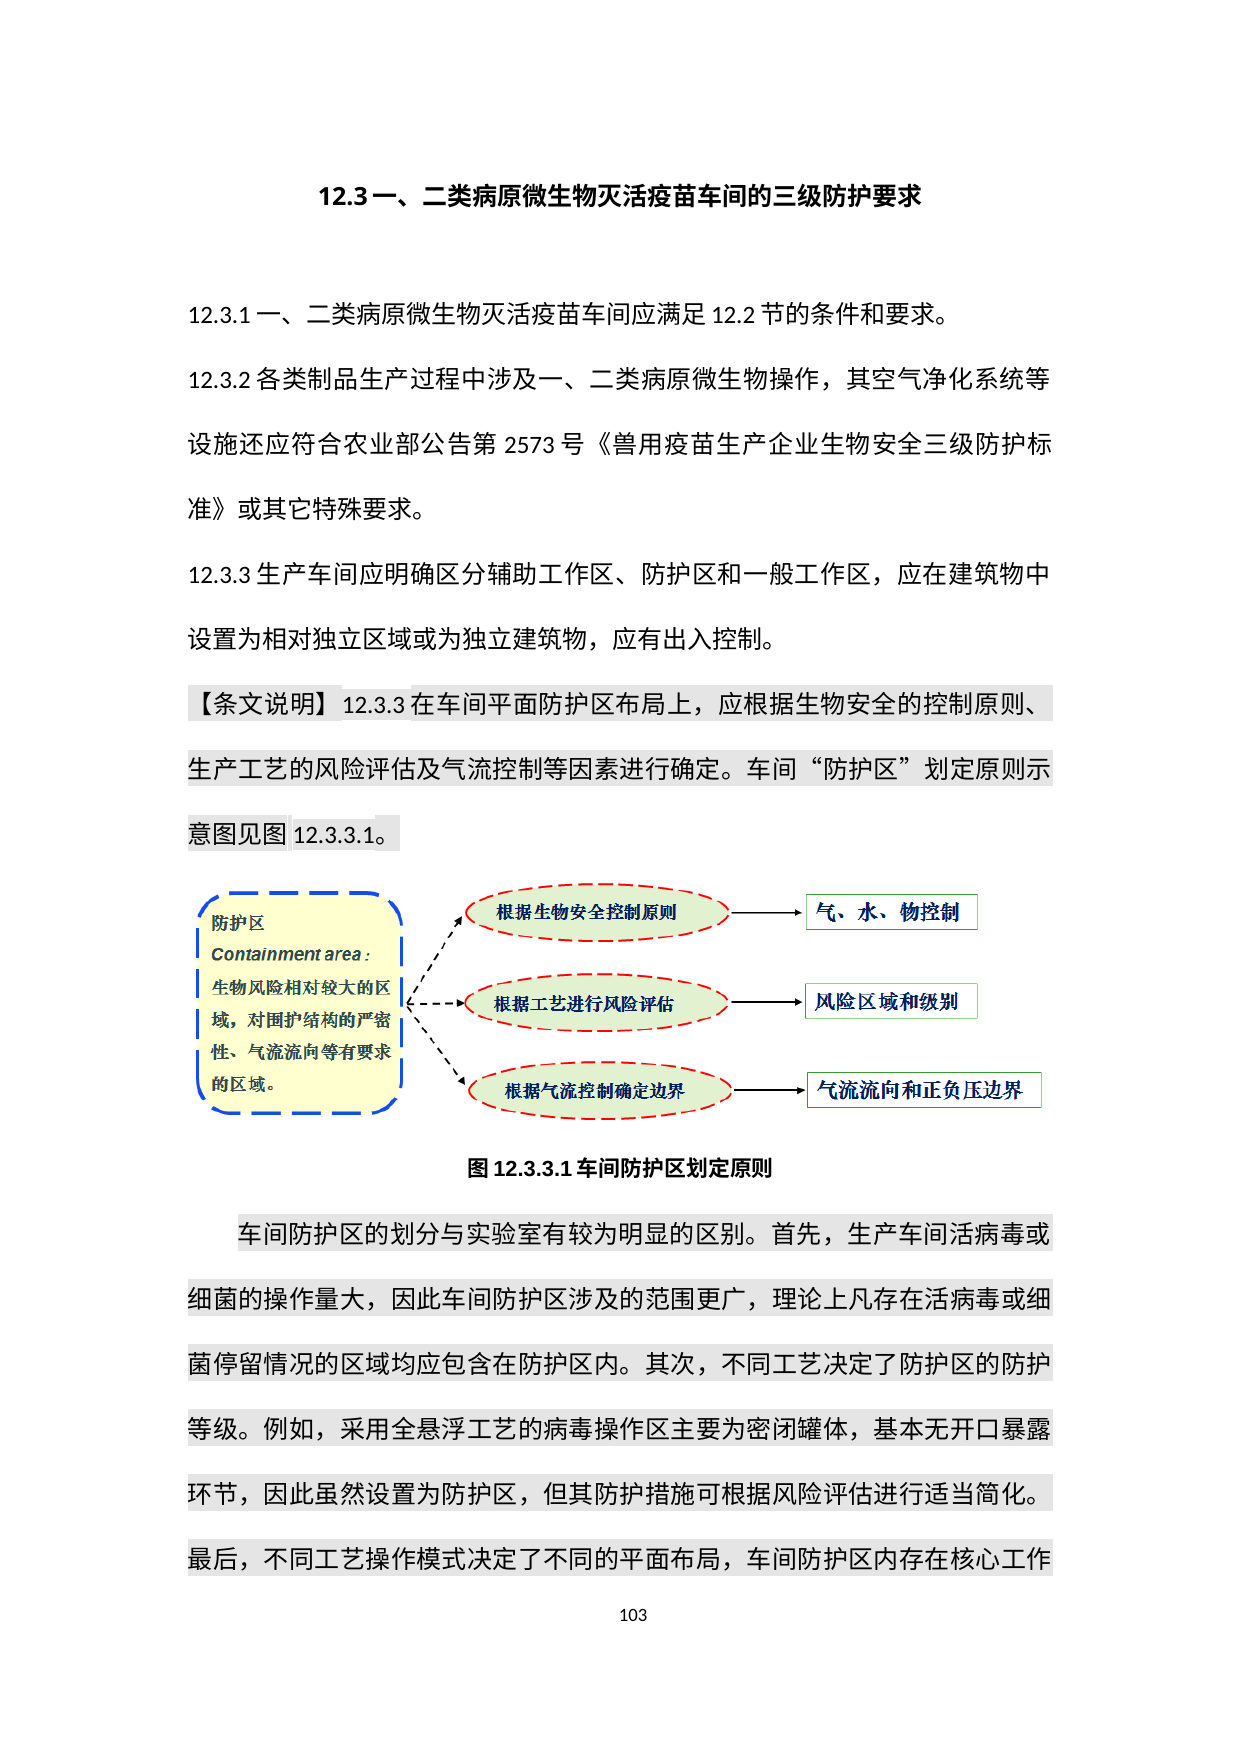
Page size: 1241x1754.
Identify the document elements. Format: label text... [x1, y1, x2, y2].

picture [187, 867, 1052, 1123]
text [187, 1200, 1053, 1590]
subtitle 12.3一、二类病原微生物灭活疫苗车间的三级防护要求 [187, 162, 1053, 227]
text 12.3.3生产车间应明确区分辅助工作区、防护区和一般工作区，应在建筑物中设置为相对独立区域或为独立建筑物，应有出入控制。 [187, 540, 1053, 670]
text 12.3.2各类制品生产过程中涉及一、二类病原微生物操作，其空气净化系统等设施还应符合农业部公告第2573号《兽用疫苗生产企业生物安全三级防护标准》或其它特殊要求。 [187, 345, 1053, 540]
text 【条文说明】12.3.3在车间平面防护区布局上，应根据生物安全的控制原则、生产工艺的风险评估及气流控制等因素进行确定。车间“防护区”划定原则示意图见图12.3.3.1。 [187, 670, 1053, 865]
text 12.3.1一、二类病原微生物灭活疫苗车间应满足12.2节的条件和要求。 [187, 280, 1053, 345]
text 图12.3.3.1车间防护区划定原则 [187, 1150, 1053, 1183]
